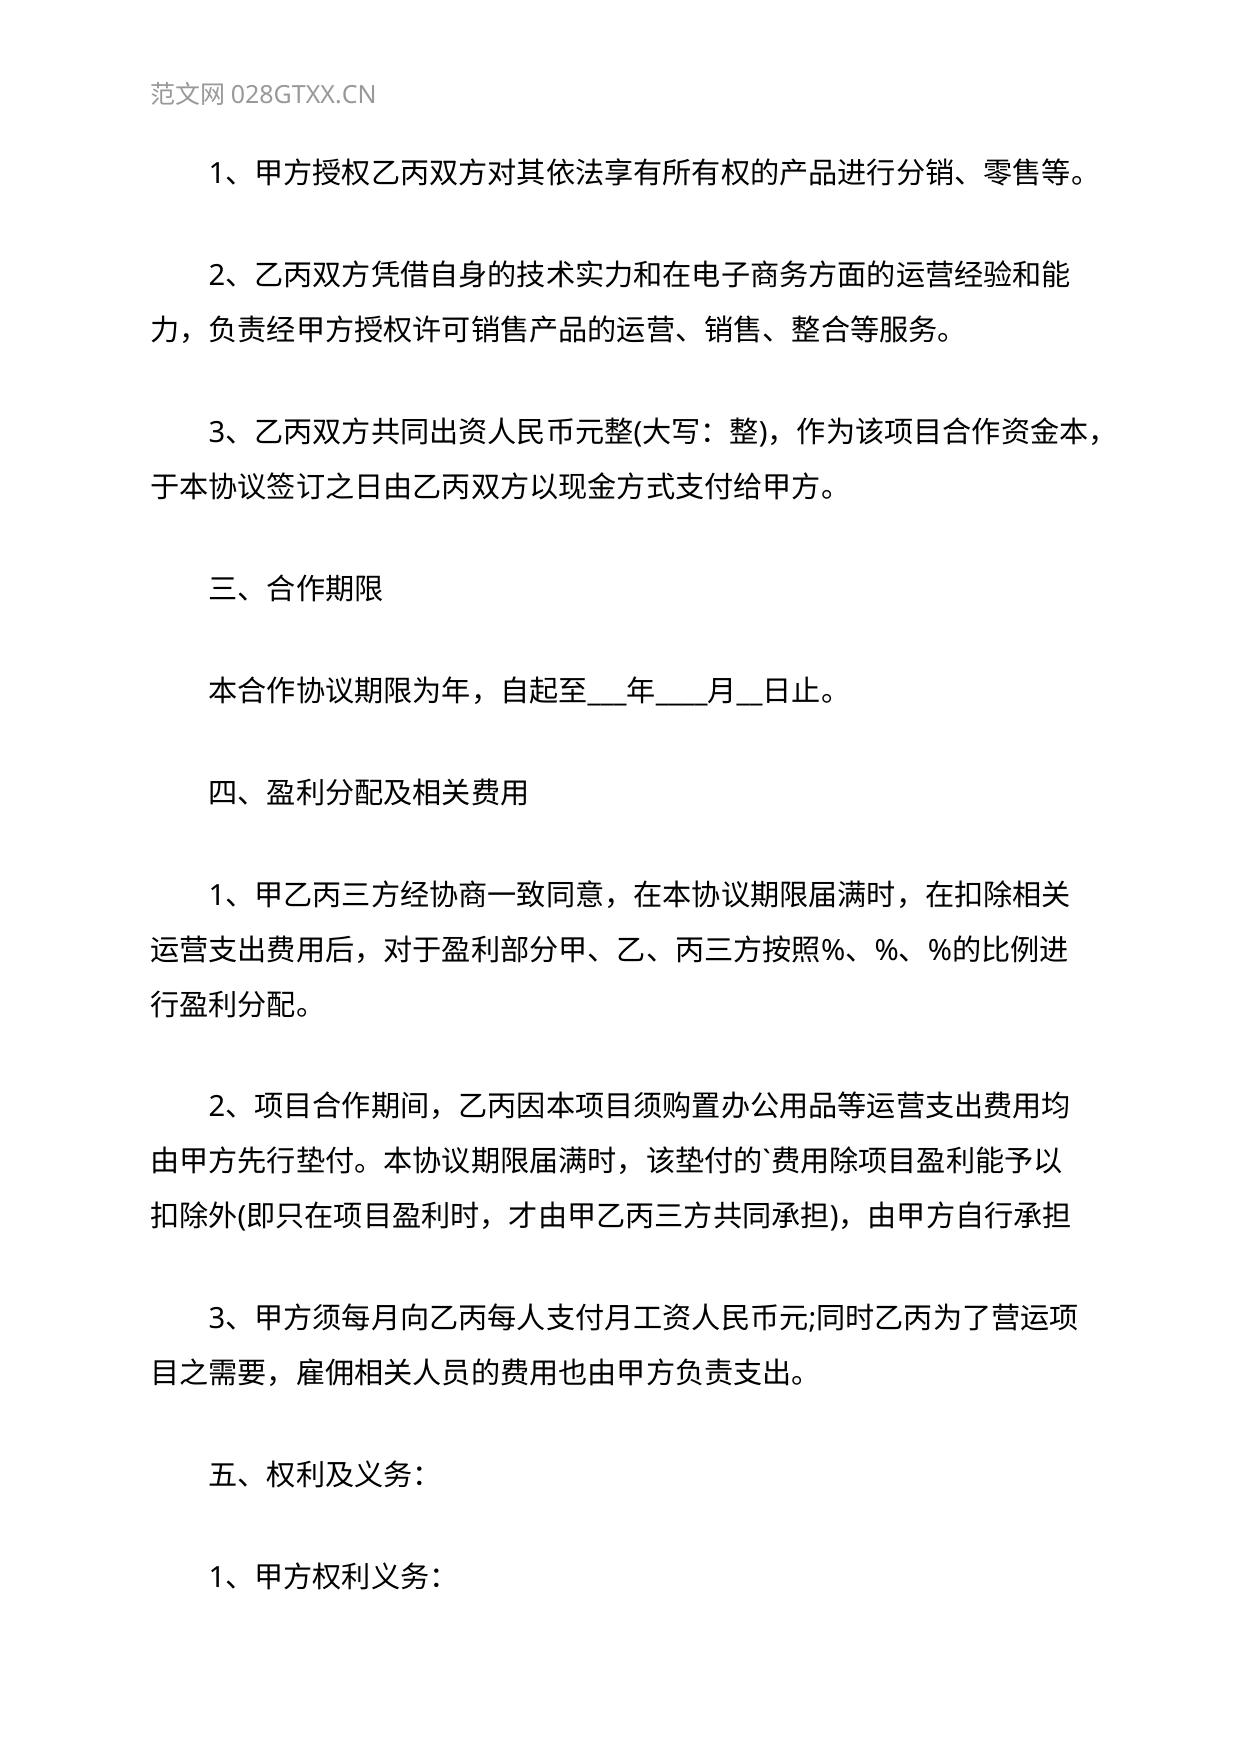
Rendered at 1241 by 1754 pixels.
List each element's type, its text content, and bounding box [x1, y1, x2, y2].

text 3、甲方须每月向乙丙每人支付月工资人民币元;同时乙丙为了营运项目之需要，雇佣相关人员的费用也由甲方负责支出。 [150, 1295, 1090, 1392]
text 1、甲方权利义务： [150, 1553, 1090, 1596]
text 2、项目合作期间，乙丙因本项目须购置办公用品等运营支出费用均由甲方先行垫付。本协议期限届满时，该垫付的`费用除项目盈利能予以扣除外(即只在项目盈利时，才由甲乙丙三方共同承担)，由甲方自行承担 [150, 1083, 1090, 1235]
text 1、甲乙丙三方经协商一致同意，在本协议期限届满时，在扣除相关运营支出费用后，对于盈利部分甲、乙、丙三方按照%、%、%的比例进行盈利分配。 [150, 871, 1090, 1023]
text 3、乙丙双方共同出资人民币元整(大写：整)，作为该项目合作资金本，于本协议签订之日由乙丙双方以现金方式支付给甲方。 [150, 409, 1090, 506]
text 四、盈利分配及相关费用 [150, 769, 1090, 812]
text 1、甲方授权乙丙双方对其依法享有所有权的产品进行分销、零售等。 [150, 150, 1090, 192]
text 五、权利及义务： [150, 1452, 1090, 1494]
text 本合作协议期限为年，自起至___年____月__日止。 [150, 667, 1090, 710]
text 三、合作期限 [150, 566, 1090, 608]
text 2、乙丙双方凭借自身的技术实力和在电子商务方面的运营经验和能力，负责经甲方授权许可销售产品的运营、销售、整合等服务。 [150, 252, 1090, 349]
